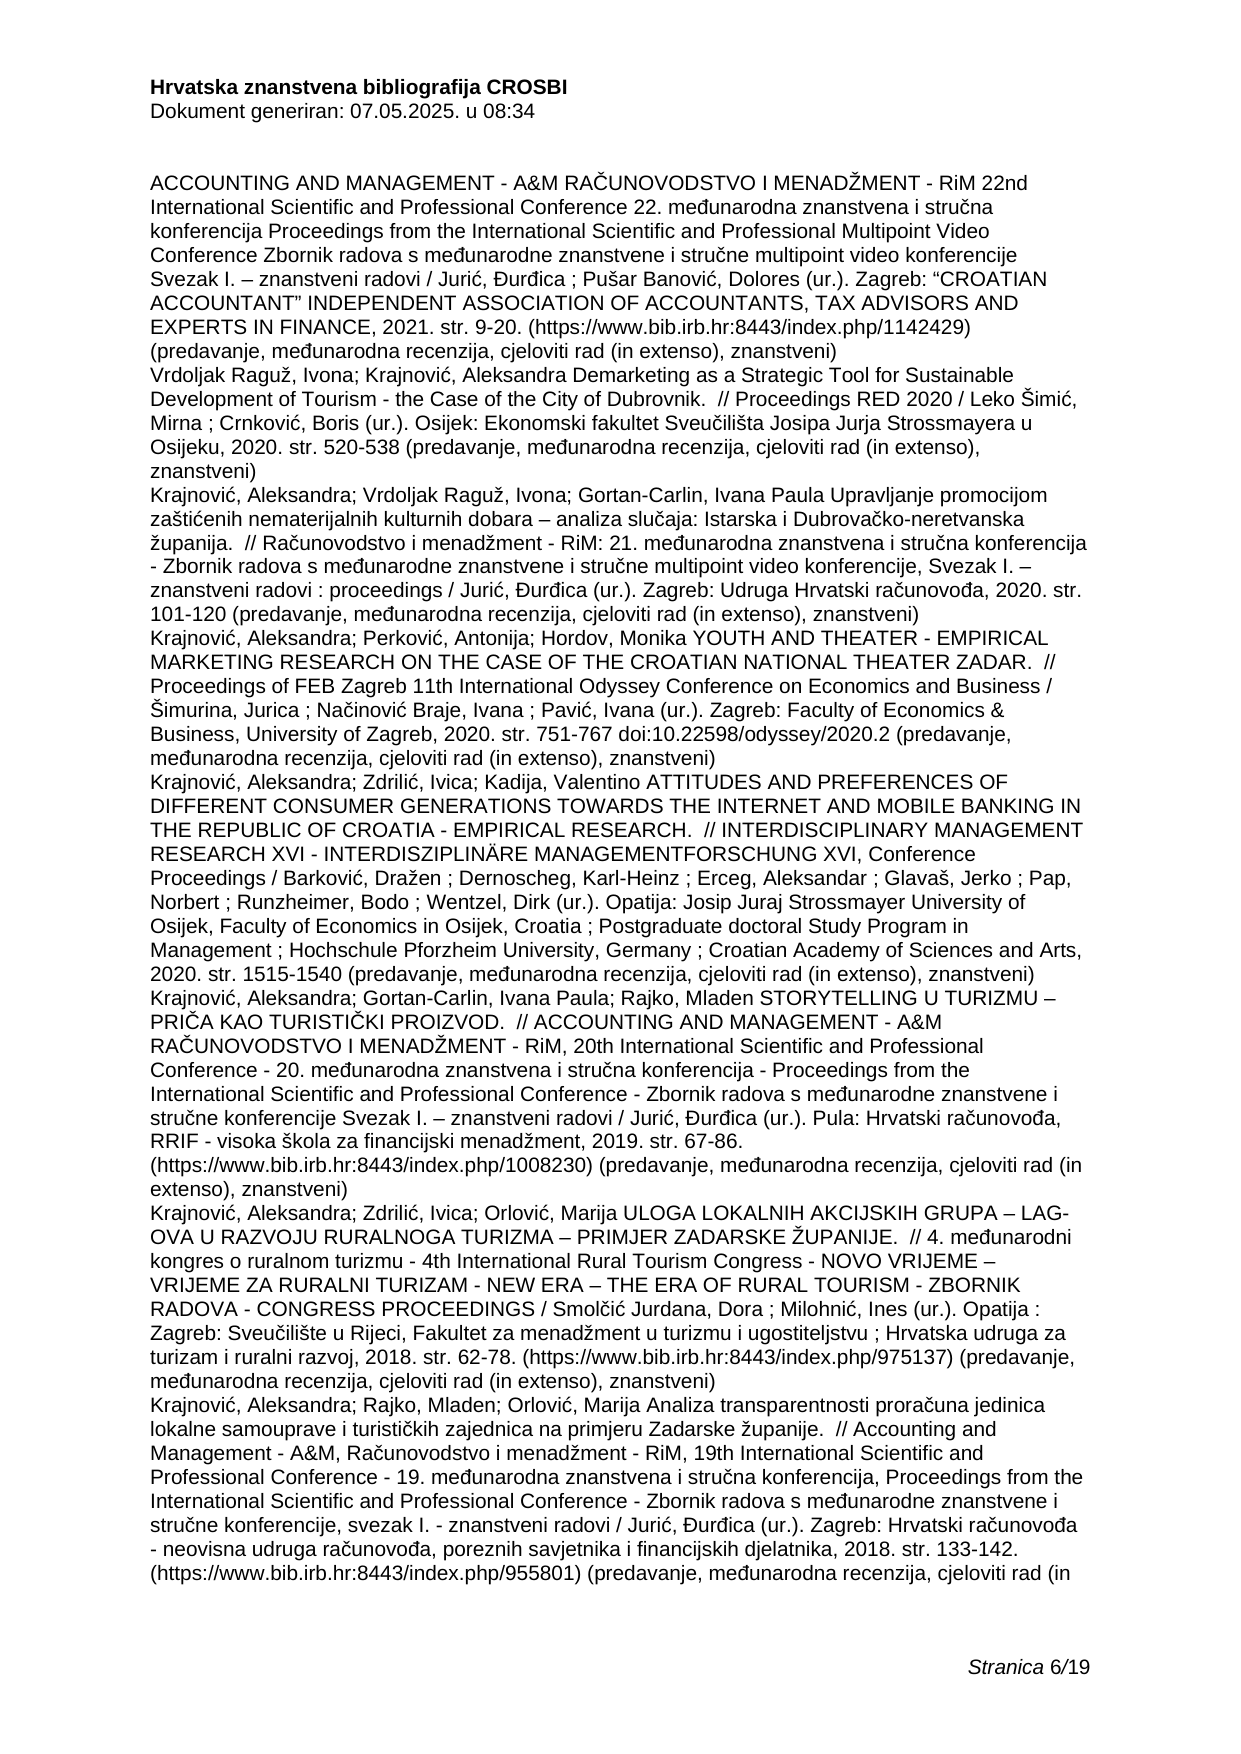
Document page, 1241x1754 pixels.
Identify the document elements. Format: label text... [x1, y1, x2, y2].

text Krajnović, Aleksandra; Gortan-Carlin, Ivana Paula; Rajko, Mladen [150, 986, 1090, 1201]
text Krajnović, Aleksandra; Zdrilić, Ivica; Orlović, Marija [150, 1201, 1090, 1393]
text Krajnović, Aleksandra; Perković, Antonija; Hordov, Monika [150, 626, 1090, 770]
text Krajnović, Aleksandra; Vrdoljak Raguž, Ivona; Gortan-Carlin, Ivana Paula [150, 482, 1090, 626]
text Krajnović, Aleksandra; Zdrilić, Ivica; Kadija, Valentino [150, 770, 1090, 986]
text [150, 171, 1090, 363]
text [150, 1393, 1090, 1584]
text Vrdoljak Raguž, Ivona; Krajnović, Aleksandra [150, 363, 1090, 482]
